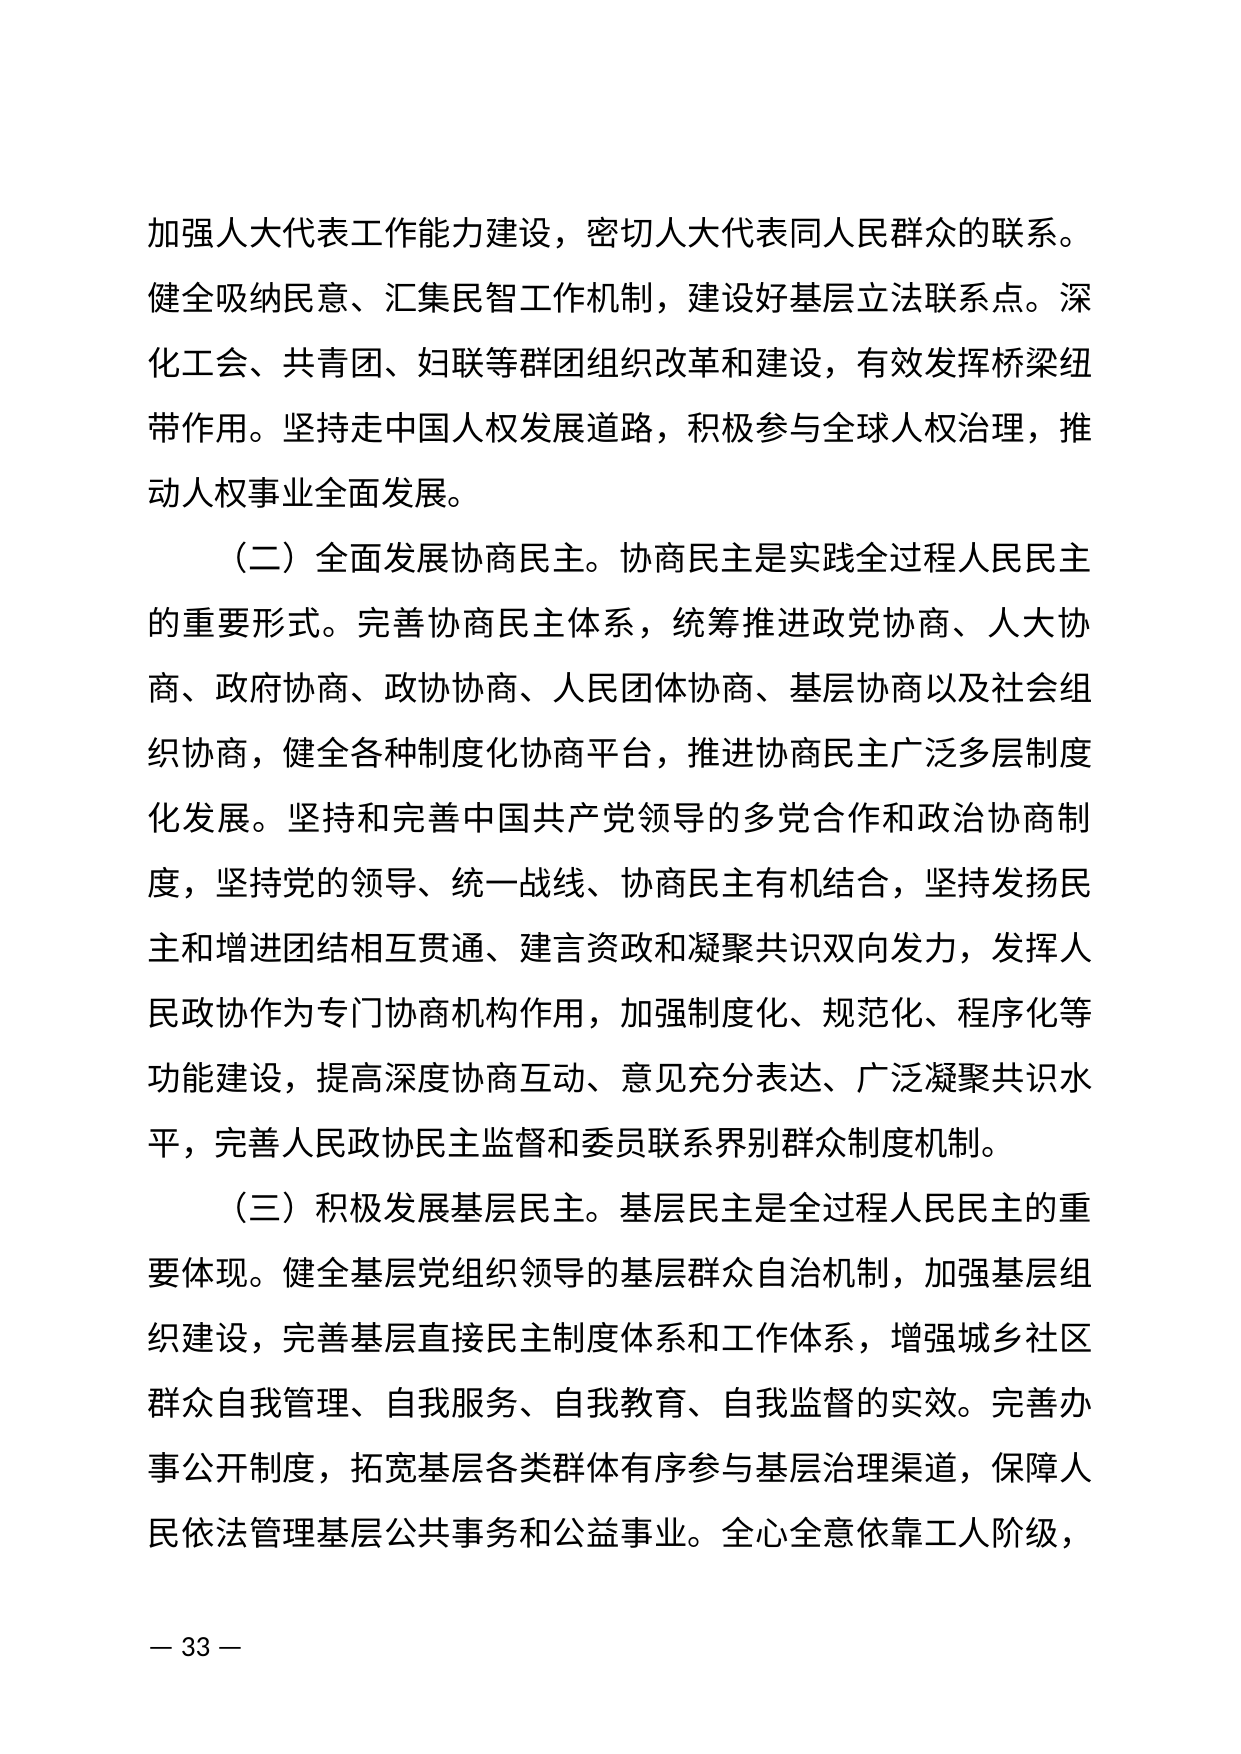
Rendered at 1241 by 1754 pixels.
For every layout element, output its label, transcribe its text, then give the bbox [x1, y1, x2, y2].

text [148, 199, 1093, 524]
text （二）全面发展协商民主。协商民主是实践全过程人民民主的重要形式。完善协商民主体系，统筹推进政党协商、人大协商、政府协商、政协协商、人民团体协商、基层协商以及社会组织协商，健全各种制度化协商平台，推进协商民主广泛多层制度化发展。坚持和完善中国共产党领导的多党合作和政治协商制度，坚持党的领导、统一战线、协商民主有机结合，坚持发扬民主和增进团结相互贯通、建言资政和凝聚共识双向发力，发挥人民政协作为专门协商机构作用，加强制度化、规范化、程序化等功能建设，提高深度协商互动、意见充分表达、广泛凝聚共识水平，完善人民政协民主监督和委员联系界别群众制度机制。 [148, 524, 1093, 1174]
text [148, 1174, 1093, 1564]
